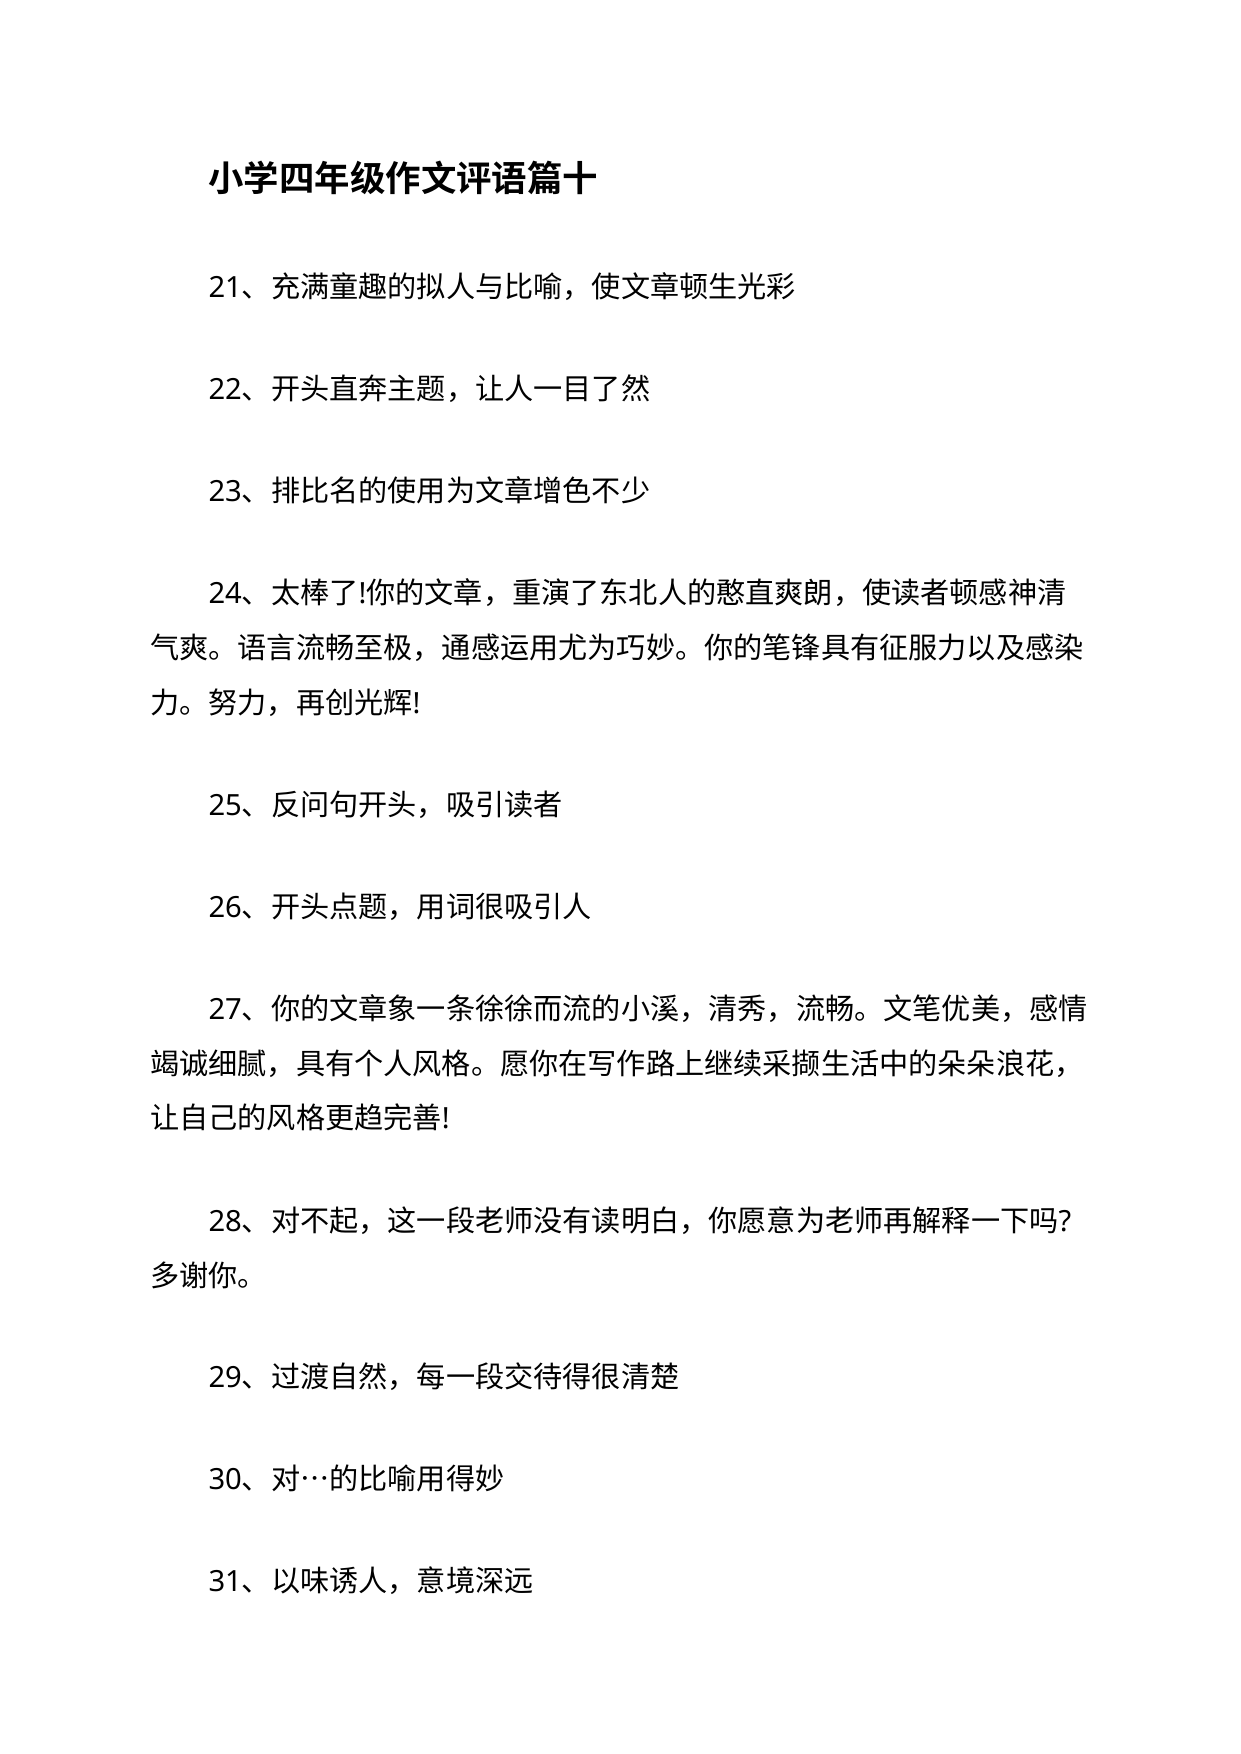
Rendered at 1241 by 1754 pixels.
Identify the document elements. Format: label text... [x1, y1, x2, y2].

text 26、开头点题，用词很吸引人 [150, 883, 1090, 926]
text 28、对不起，这一段老师没有读明白，你愿意为老师再解释一下吗?多谢你。 [150, 1197, 1090, 1294]
text 22、开头直奔主题，让人一目了然 [150, 365, 1090, 408]
text 31、以味诱人，意境深远 [150, 1558, 1090, 1600]
text 24、太棒了!你的文章，重演了东北人的憨直爽朗，使读者顿感神清气爽。语言流畅至极，通感运用尤为巧妙。你的笔锋具有征服力以及感染力。努力，再创光辉! [150, 569, 1090, 722]
text 27、你的文章象一条徐徐而流的小溪，清秀，流畅。文笔优美，感情竭诚细腻，具有个人风格。愿你在写作路上继续采撷生活中的朵朵浪花，让自己的风格更趋完善! [150, 985, 1090, 1137]
text 小学四年级作文评语篇十 [150, 150, 1090, 201]
text 30、对…的比喻用得妙 [150, 1456, 1090, 1498]
text 23、排比名的使用为文章增色不少 [150, 467, 1090, 510]
text 21、充满童趣的拟人与比喻，使文章顿生光彩 [150, 263, 1090, 306]
text 29、过渡自然，每一段交待得很清楚 [150, 1354, 1090, 1396]
text 25、反问句开头，吸引读者 [150, 781, 1090, 824]
